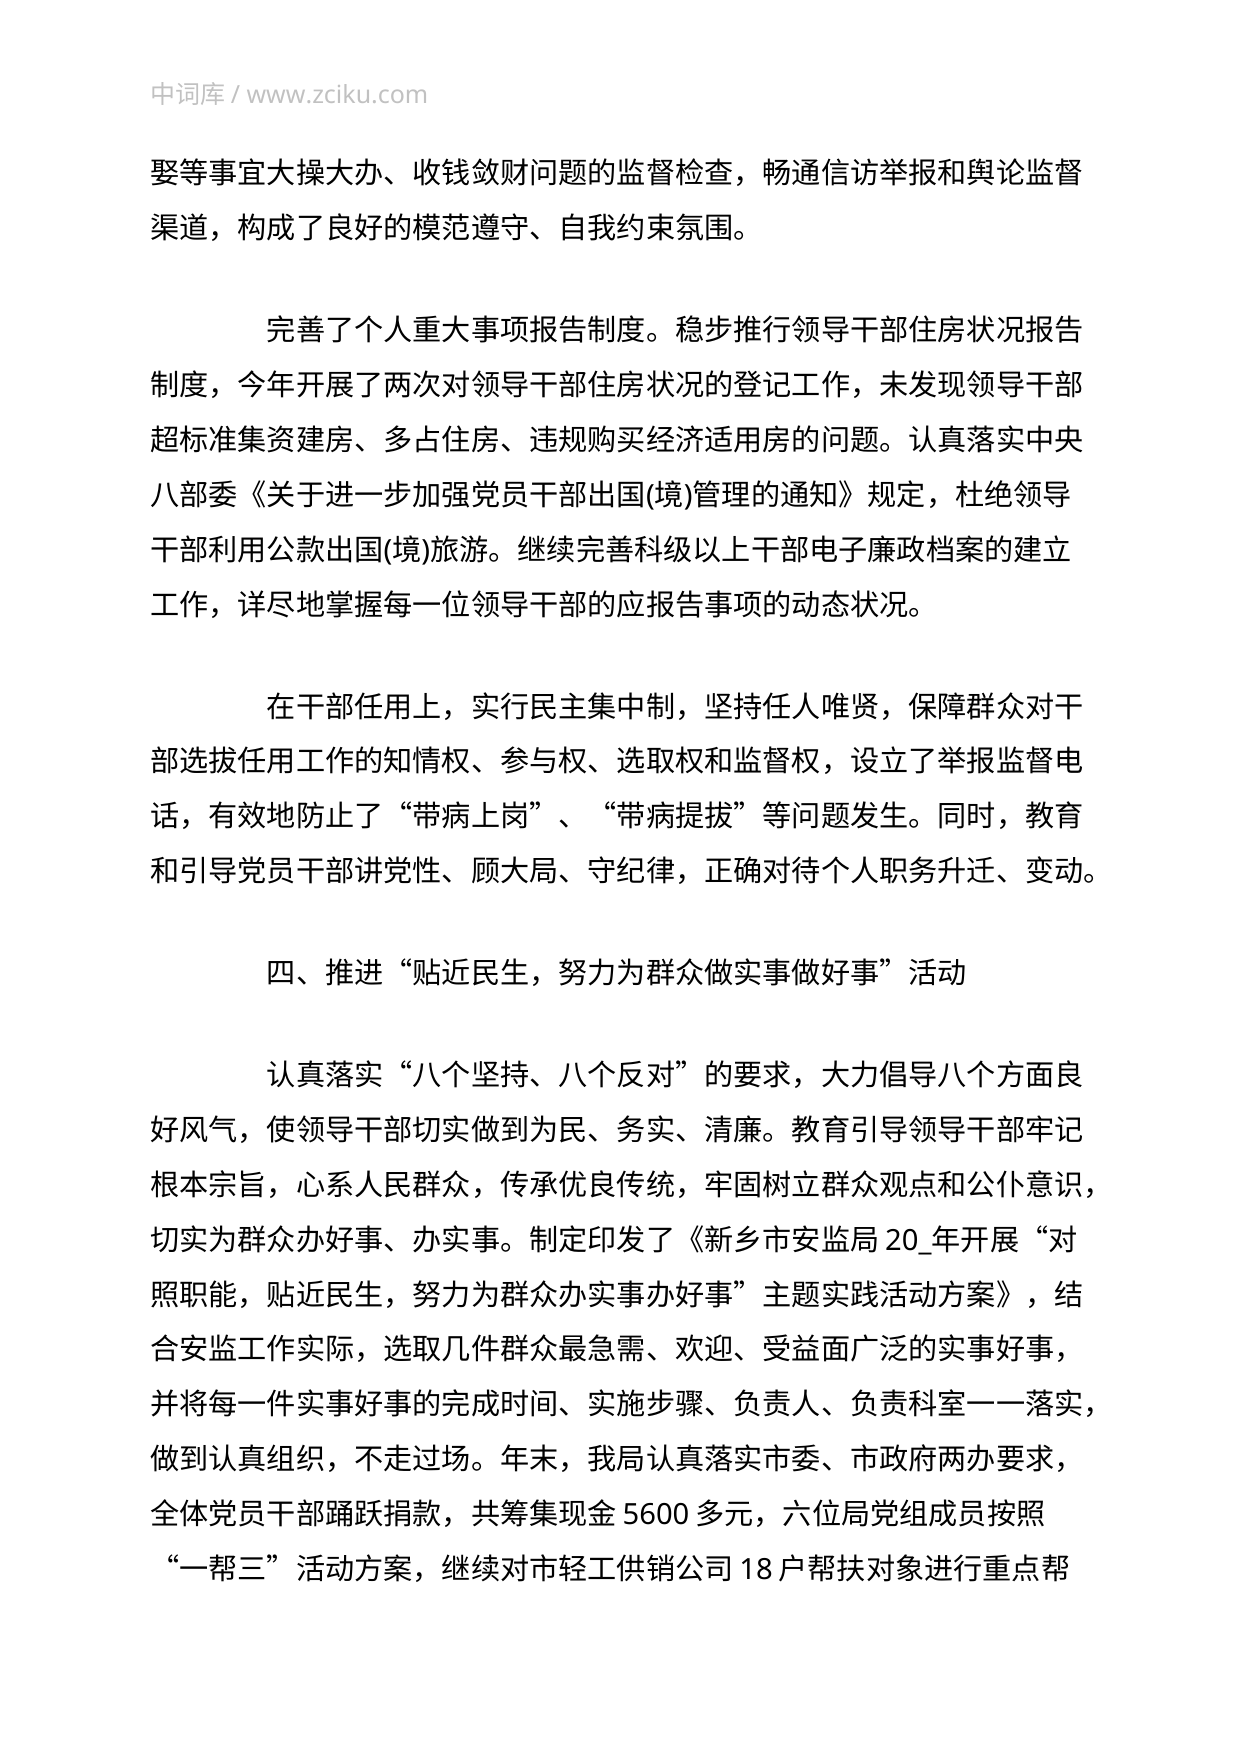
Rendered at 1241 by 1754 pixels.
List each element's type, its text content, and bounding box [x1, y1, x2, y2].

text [150, 1051, 1090, 1588]
text 四、推进“贴近民生，努力为群众做实事做好事”活动 [150, 949, 1090, 992]
text 在干部任用上，实行民主集中制，坚持任人唯贤，保障群众对干部选拔任用工作的知情权、参与权、选取权和监督权，设立了举报监督电话，有效地防止了“带病上岗”、“带病提拔”等问题发生。同时，教育和引导党员干部讲党性、顾大局、守纪律，正确对待个人职务升迁、变动。 [150, 683, 1090, 890]
text 完善了个人重大事项报告制度。稳步推行领导干部住房状况报告制度，今年开展了两次对领导干部住房状况的登记工作，未发现领导干部超标准集资建房、多占住房、违规购买经济适用房的问题。认真落实中央八部委《关于进一步加强党员干部出国(境)管理的通知》规定，杜绝领导干部利用公款出国(境)旅游。继续完善科级以上干部电子廉政档案的建立工作，详尽地掌握每一位领导干部的应报告事项的动态状况。 [150, 307, 1090, 624]
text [150, 150, 1090, 247]
